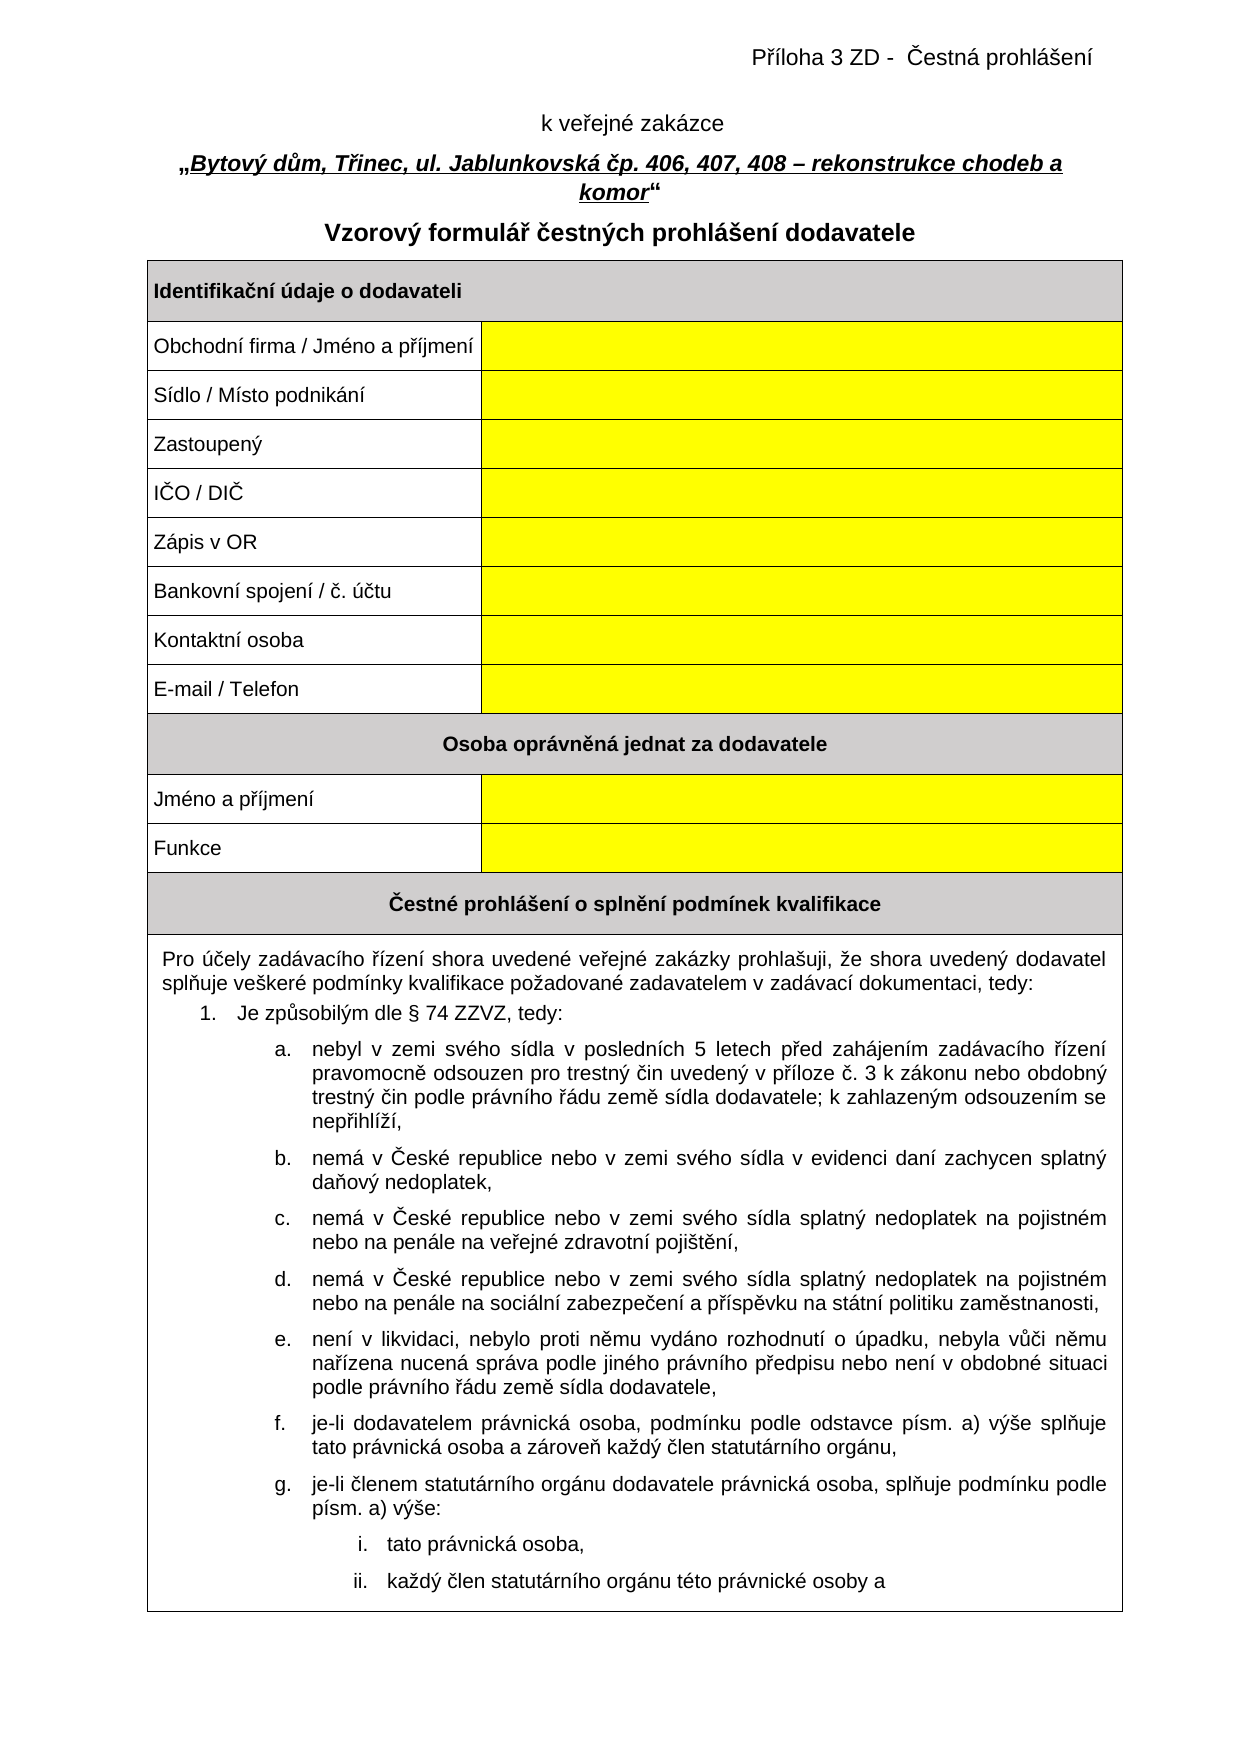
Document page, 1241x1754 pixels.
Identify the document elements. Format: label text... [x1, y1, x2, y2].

table_cell Funkce [148, 824, 481, 872]
table_cell [482, 518, 1122, 566]
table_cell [148, 935, 1122, 1611]
table_cell Bankovní spojení / č. účtu [148, 567, 481, 615]
table_cell [482, 665, 1122, 713]
table_cell Osoba oprávněná jednat za dodavatele [148, 714, 1122, 774]
table_cell Čestné prohlášení o splnění podmínek kvalifikace [148, 873, 1122, 934]
table_cell Kontaktní osoba [148, 616, 481, 664]
table_cell IČO / DIČ [148, 469, 481, 517]
table_cell [482, 371, 1122, 419]
text Příloha 3 ZD - Čestná prohlášení [148, 44, 1093, 71]
table_cell [482, 420, 1122, 468]
table_cell [482, 469, 1122, 517]
table_header Identifikační údaje o dodavateli [148, 261, 1122, 321]
text Vzorový formulář čestných prohlášení dodavatele [148, 218, 1093, 247]
table_cell [482, 775, 1122, 823]
table_cell Sídlo / Místo podnikání [148, 371, 481, 419]
table_cell Zápis v OR [148, 518, 481, 566]
text „Bytový dům, Třinec, ul. Jablunkovská čp. 406, 407, 408 – rekonstrukce chodeb a komor“ [148, 148, 1093, 206]
table_cell Zastoupený [148, 420, 481, 468]
table_cell [482, 567, 1122, 615]
table_cell E-mail / Telefon [148, 665, 481, 713]
table_cell Jméno a příjmení [148, 775, 481, 823]
table_cell Obchodní firma / Jméno a příjmení [148, 322, 481, 370]
table_cell [482, 616, 1122, 664]
table_cell [482, 824, 1122, 872]
table_cell [482, 322, 1122, 370]
text k veřejné zakázce [170, 109, 1095, 136]
